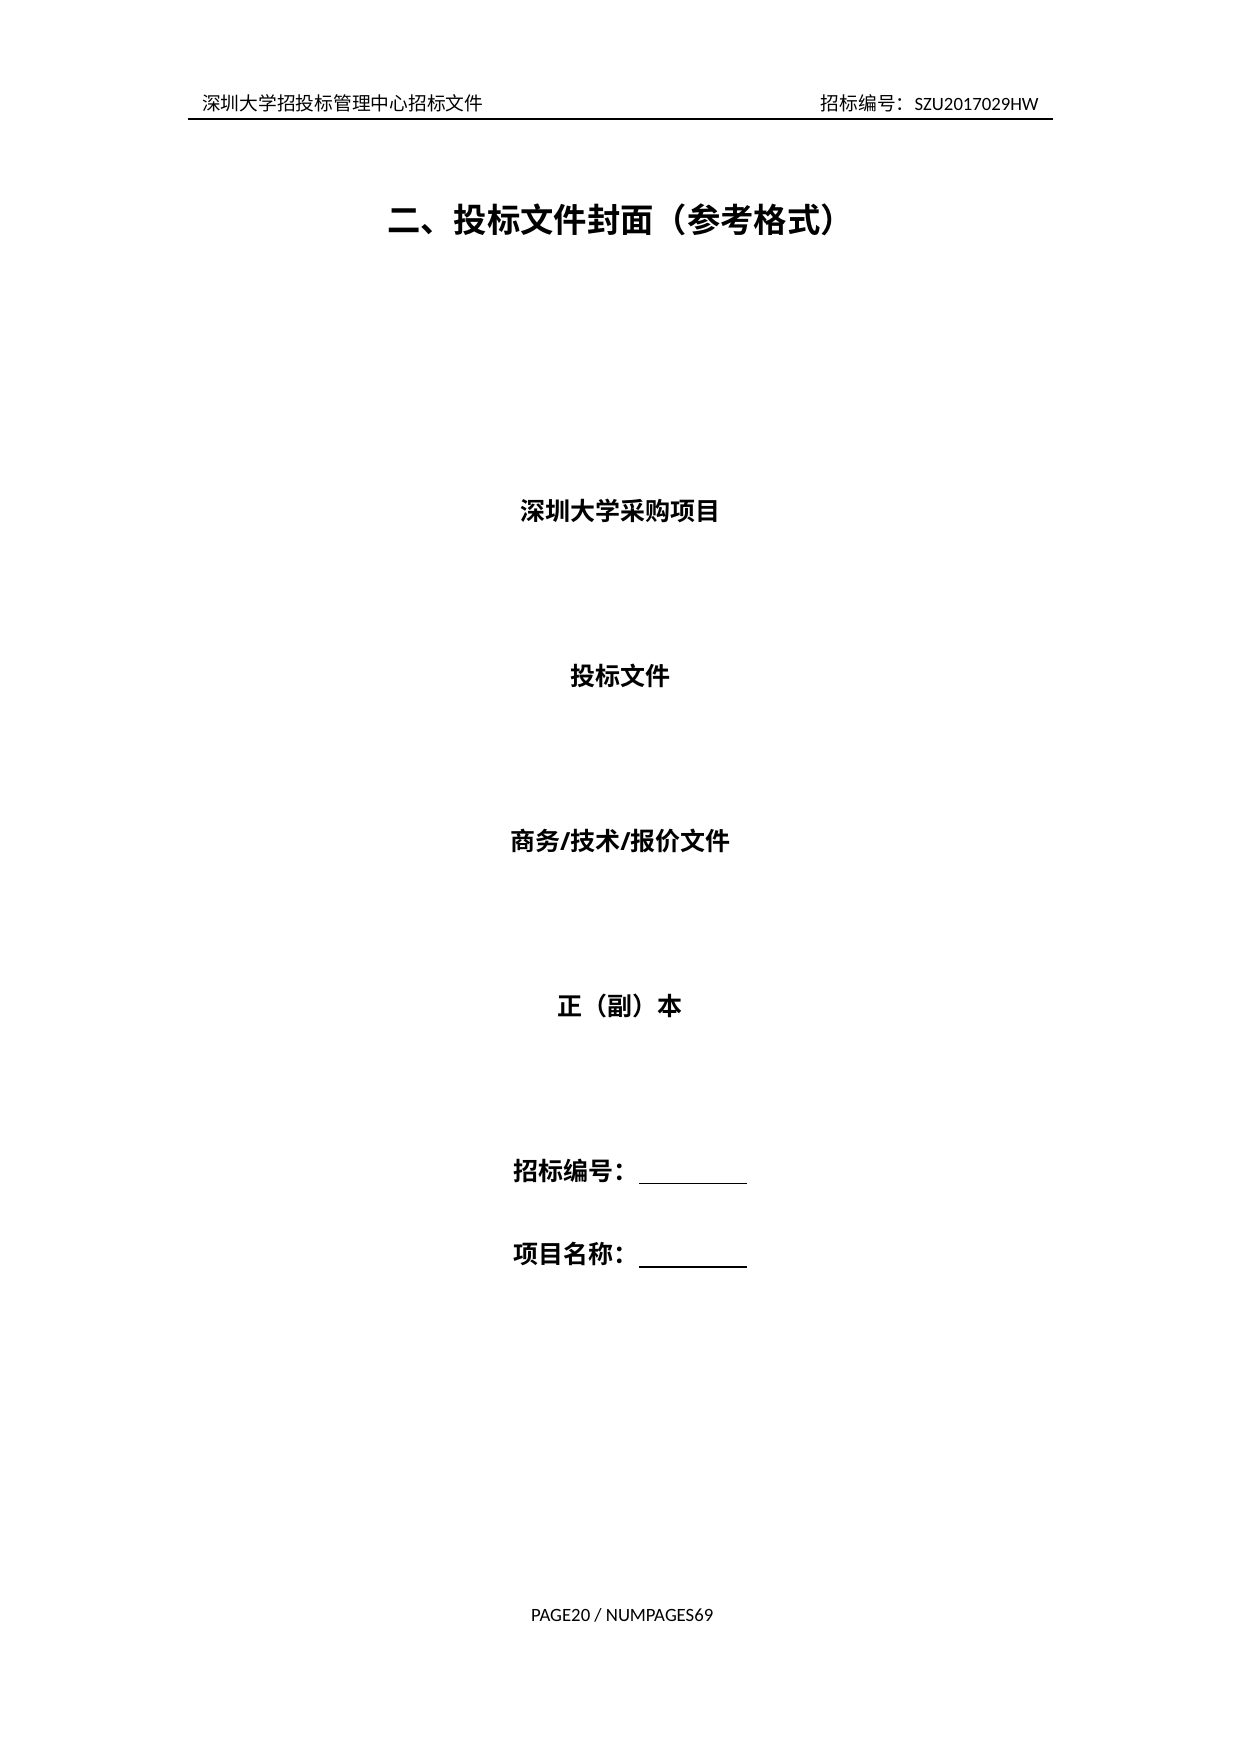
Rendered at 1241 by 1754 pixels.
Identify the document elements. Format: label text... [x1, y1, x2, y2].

text 投标文件 [187, 642, 1053, 707]
text 商务/技术/报价文件 [187, 807, 1053, 872]
text 深圳大学采购项目 [187, 477, 1053, 542]
text 正（副）本 [187, 972, 1053, 1037]
text 招标编号： [187, 1137, 1053, 1202]
text 项目名称： [187, 1220, 1053, 1285]
subtitle 二、投标文件封面（参考格式） [187, 186, 1053, 251]
